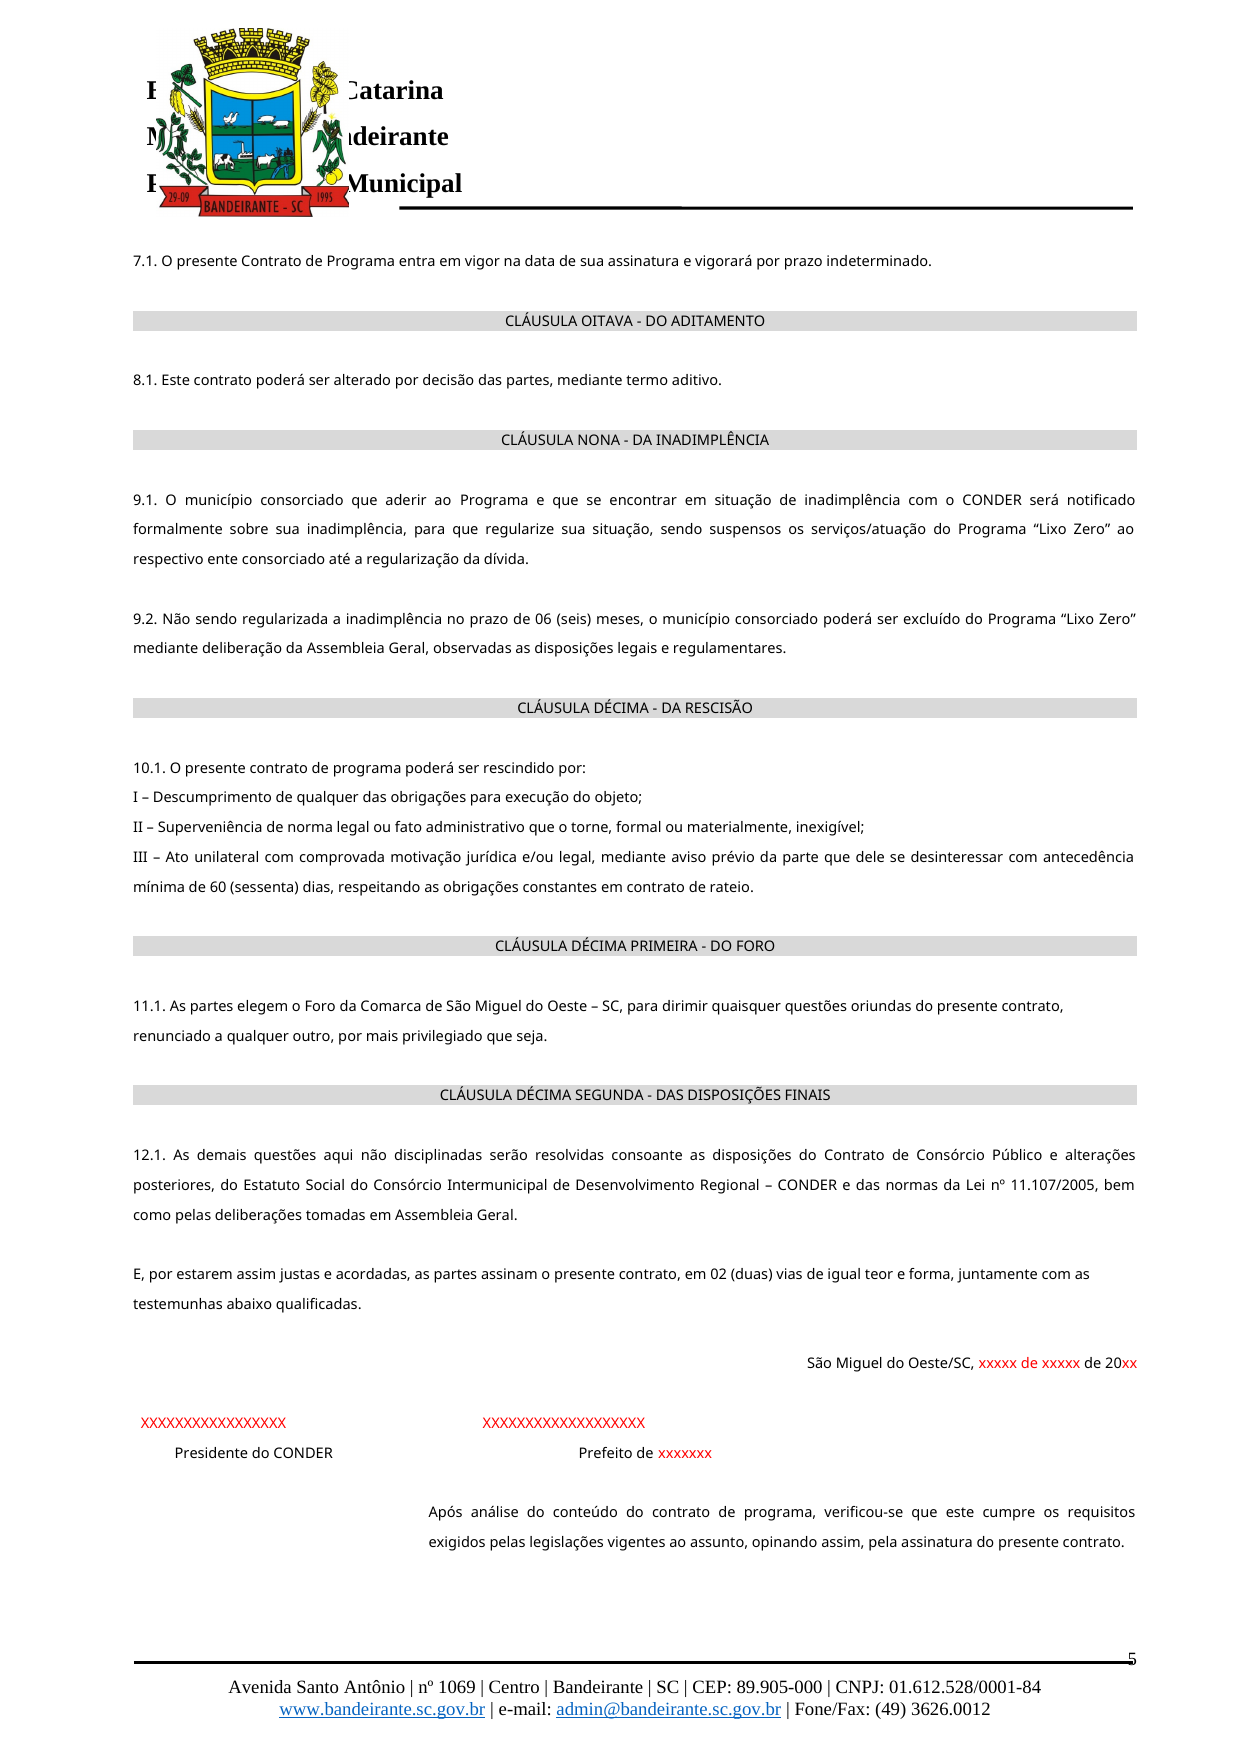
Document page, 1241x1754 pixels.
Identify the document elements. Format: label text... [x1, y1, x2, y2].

text XXXXXXXXXXXXXXXXX XXXXXXXXXXXXXXXXXXX [133, 1413, 1137, 1433]
text 10.1. O presente contrato de programa poderá ser rescindido por: [133, 757, 1137, 777]
text CLÁUSULA DÉCIMA - DA RESCISÃO [133, 698, 1137, 718]
picture [155, 28, 349, 216]
text III – Ato unilateral com comprovada motivação jurídica e/ou legal, mediante aviso prévio da parte que dele se desinteressar com antecedência mínima de 60 (sessenta) dias, respeitando as obrigações constantes em contrato de rateio. [133, 847, 1137, 897]
text 8.1. Este contrato poderá ser alterado por decisão das partes, mediante termo aditivo. [133, 370, 1137, 390]
text E, por estarem assim justas e acordadas, as partes assinam o presente contrato, em 02 (duas) vias de igual teor e forma, juntamente com as testemunhas abaixo qualificadas. [133, 1264, 1137, 1314]
text 12.1. As demais questões aqui não disciplinadas serão resolvidas consoante as disposições do Contrato de Consórcio Público e alterações posteriores, do Estatuto Social do Consórcio Intermunicipal de Desenvolvimento Regional – CONDER e das normas da Lei nº 11.107/2005, bem como pelas deliberações tomadas em Assembleia Geral. [133, 1145, 1137, 1224]
text São Miguel do Oeste/SC, xxxxx de xxxxx de 20xx [133, 1353, 1137, 1373]
text Presidente do CONDER Prefeito de xxxxxxx [133, 1443, 1137, 1463]
text Após análise do conteúdo do contrato de programa, verificou-se que este cumpre os requisitos exigidos pelas legislações vigentes ao assunto, opinando assim, pela assinatura do presente contrato. [428, 1502, 1137, 1552]
text CLÁUSULA OITAVA - DO ADITAMENTO [133, 311, 1137, 331]
subtitle CLÁUSULA DÉCIMA PRIMEIRA - DO FORO [133, 936, 1137, 956]
text CLÁUSULA DÉCIMA SEGUNDA - DAS DISPOSIÇÕES FINAIS [133, 1085, 1137, 1105]
text CLÁUSULA NONA - DA INADIMPLÊNCIA [133, 430, 1137, 450]
text 11.1. As partes elegem o Foro da Comarca de São Miguel do Oeste – SC, para dirimir quaisquer questões oriundas do presente contrato, renunciado a qualquer outro, por mais privilegiado que seja. [133, 996, 1122, 1046]
text II – Superveniência de norma legal ou fato administrativo que o torne, formal ou materialmente, inexigível; [133, 817, 1137, 837]
text I – Descumprimento de qualquer das obrigações para execução do objeto; [133, 787, 1137, 807]
text 7.1. O presente Contrato de Programa entra em vigor na data de sua assinatura e vigorará por prazo indeterminado. [133, 251, 1137, 271]
text 9.1. O município consorciado que aderir ao Programa e que se encontrar em situação de inadimplência com o CONDER será notificado formalmente sobre sua inadimplência, para que regularize sua situação, sendo suspensos os serviços/atuação do Programa “Lixo Zero” ao respectivo ente consorciado até a regularização da dívida. [133, 489, 1137, 569]
text 9.2. Não sendo regularizada a inadimplência no prazo de 06 (seis) meses, o município consorciado poderá ser excluído do Programa “Lixo Zero” mediante deliberação da Assembleia Geral, observadas as disposições legais e regulamentares. [133, 608, 1137, 658]
